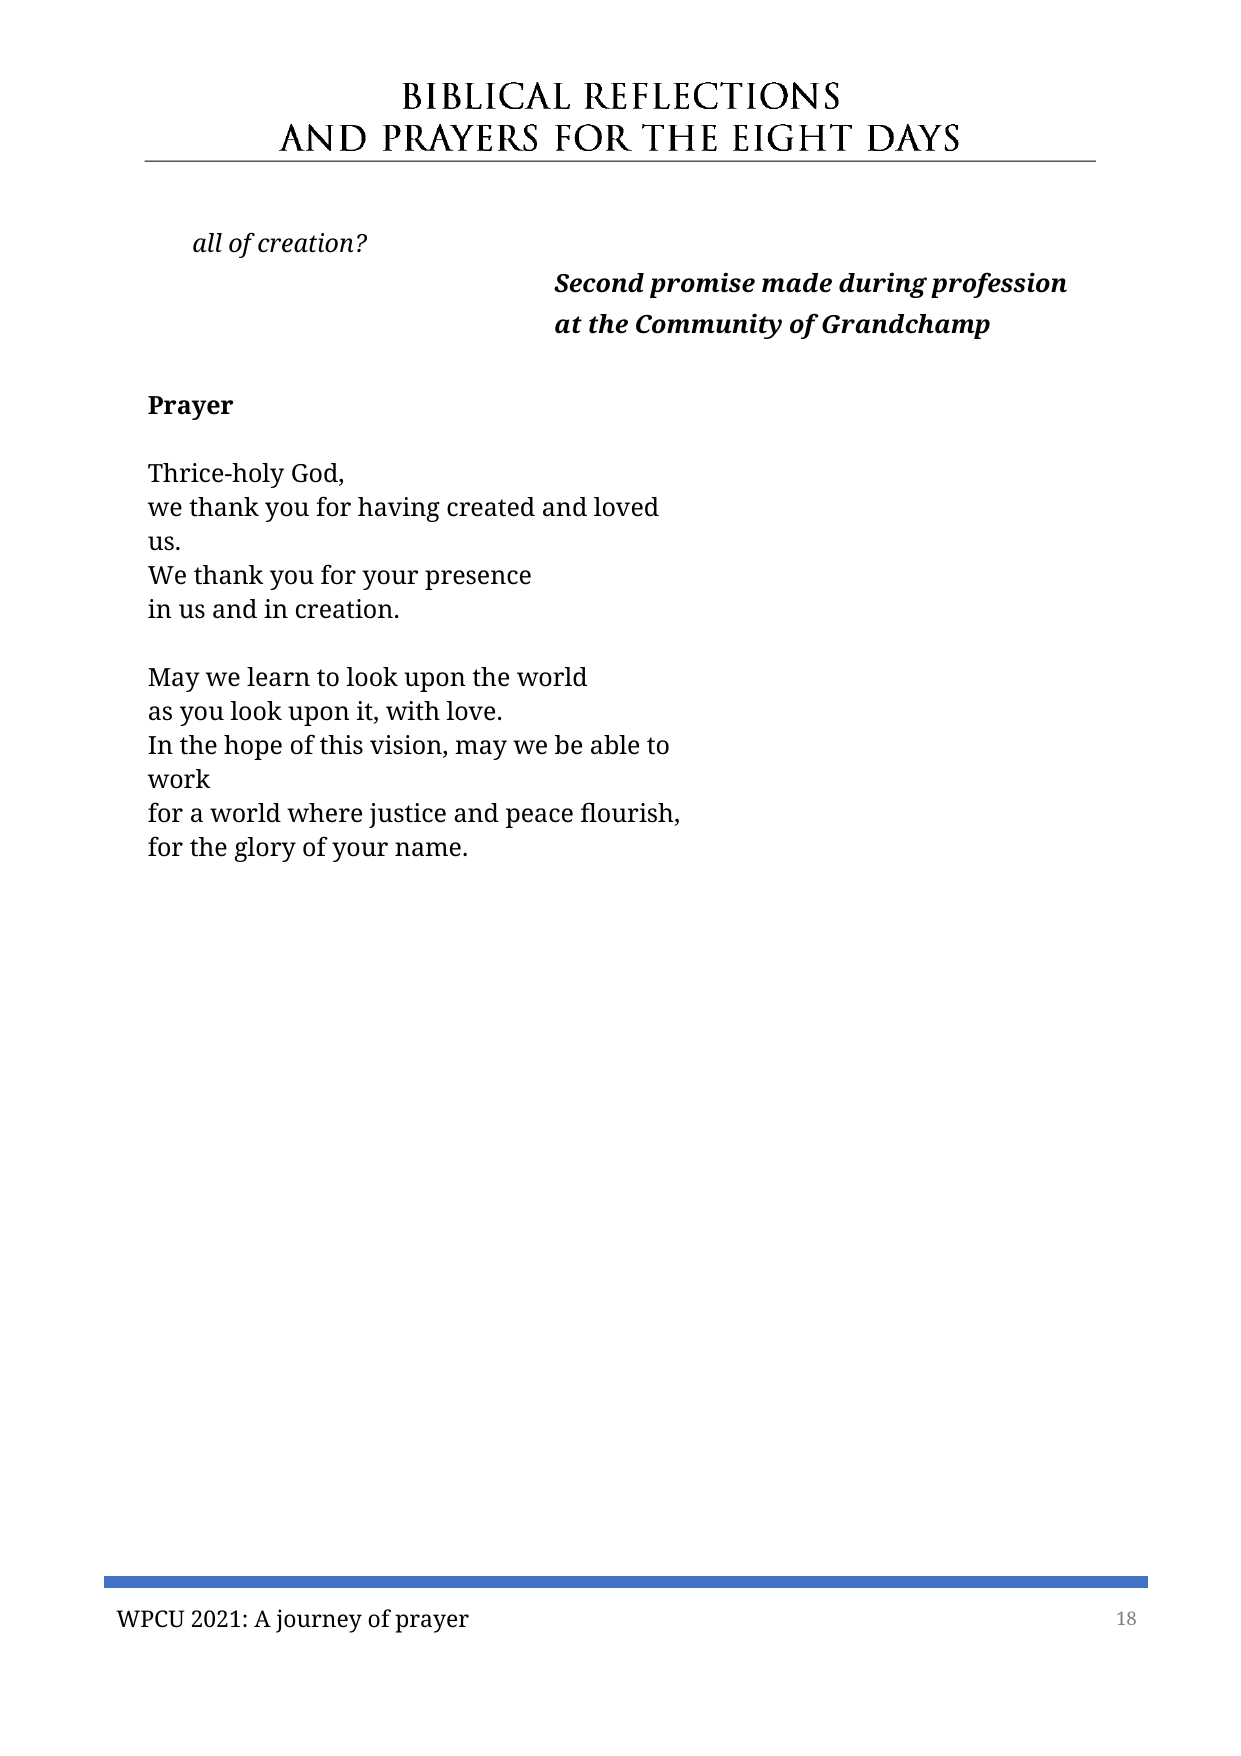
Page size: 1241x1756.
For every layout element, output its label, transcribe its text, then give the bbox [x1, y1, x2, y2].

text for a world where justice and peace flourish, [148, 796, 697, 830]
text we thank you for having created and loved us. [148, 489, 666, 558]
text May we learn to look upon the world [148, 660, 697, 694]
text We thank you for your presence [148, 558, 666, 592]
text at the Community of Grandchamp [192, 307, 1093, 341]
text In the hope of this vision, may we be able to work [148, 728, 697, 796]
text Prayer [148, 387, 666, 421]
text as you look upon it, with love. [148, 694, 697, 728]
text for the glory of your name. [148, 830, 1148, 864]
text Thrice-holy God, [148, 455, 666, 489]
text in us and in creation. [148, 592, 666, 626]
picture [279, 74, 984, 159]
text Second promise made during profession [192, 266, 1093, 300]
